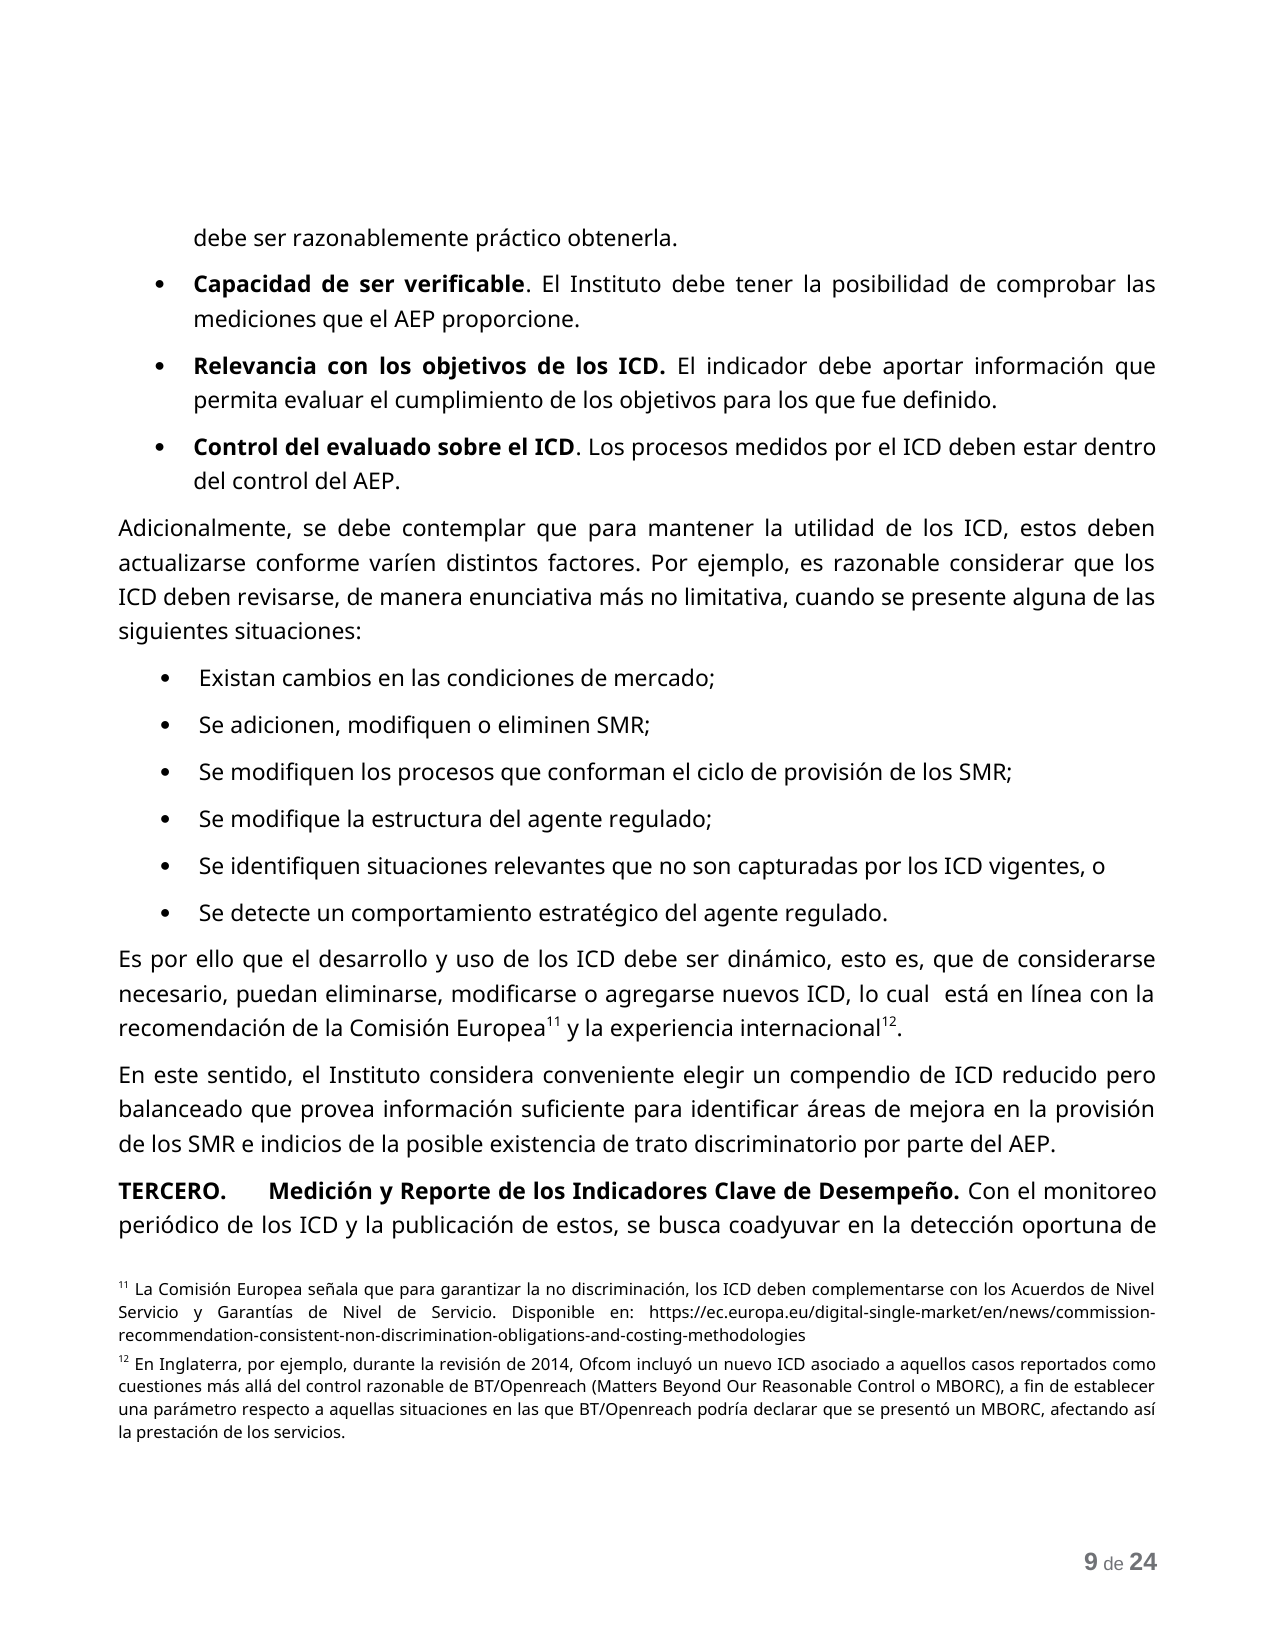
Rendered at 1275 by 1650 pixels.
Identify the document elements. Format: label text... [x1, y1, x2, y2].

text Es por ello que el desarrollo y uso de los ICD debe ser dinámico, esto es, que de considerarse necesario, puedan eliminarse, modificarse o agregarse nuevos ICD, lo cual está en línea con la recomendación de la Comisión Europea y la experiencia internacional. [118, 943, 1157, 1043]
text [118, 1175, 1157, 1240]
list Control del evaluado sobre el ICD. Los procesos medidos por el ICD deben estar dentro del control del AEP. [156, 431, 1157, 497]
list Se detecte un comportamiento estratégico del agente regulado. [161, 897, 1157, 928]
list Existan cambios en las condiciones de mercado; [161, 662, 1157, 693]
text En este sentido, el Instituto considera conveniente elegir un compendio de ICD reducido pero balanceado que provea información suficiente para identificar áreas de mejora en la provisión de los SMR e indicios de la posible existencia de trato discriminatorio por parte del AEP. [118, 1059, 1157, 1159]
text Adicionalmente, se debe contemplar que para mantener la utilidad de los ICD, estos deben actualizarse conforme varíen distintos factores. Por ejemplo, es razonable considerar que los ICD deben revisarse, de manera enunciativa más no limitativa, cuando se presente alguna de las siguientes situaciones: [118, 512, 1157, 647]
list Se modifiquen los procesos que conforman el ciclo de provisión de los SMR; [161, 756, 1157, 787]
list Se modifique la estructura del agente regulado; [161, 803, 1157, 834]
list Se identifiquen situaciones relevantes que no son capturadas por los ICD vigentes, o [161, 850, 1157, 881]
list Capacidad de ser verificable. El Instituto debe tener la posibilidad de comprobar las mediciones que el AEP proporcione. [156, 268, 1157, 334]
list Relevancia con los objetivos de los ICD. El indicador debe aportar información que permita evaluar el cumplimiento de los objetivos para los que fue definido. [156, 350, 1157, 415]
list Se adicionen, modifiquen o eliminen SMR; [161, 709, 1157, 740]
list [156, 222, 1157, 253]
